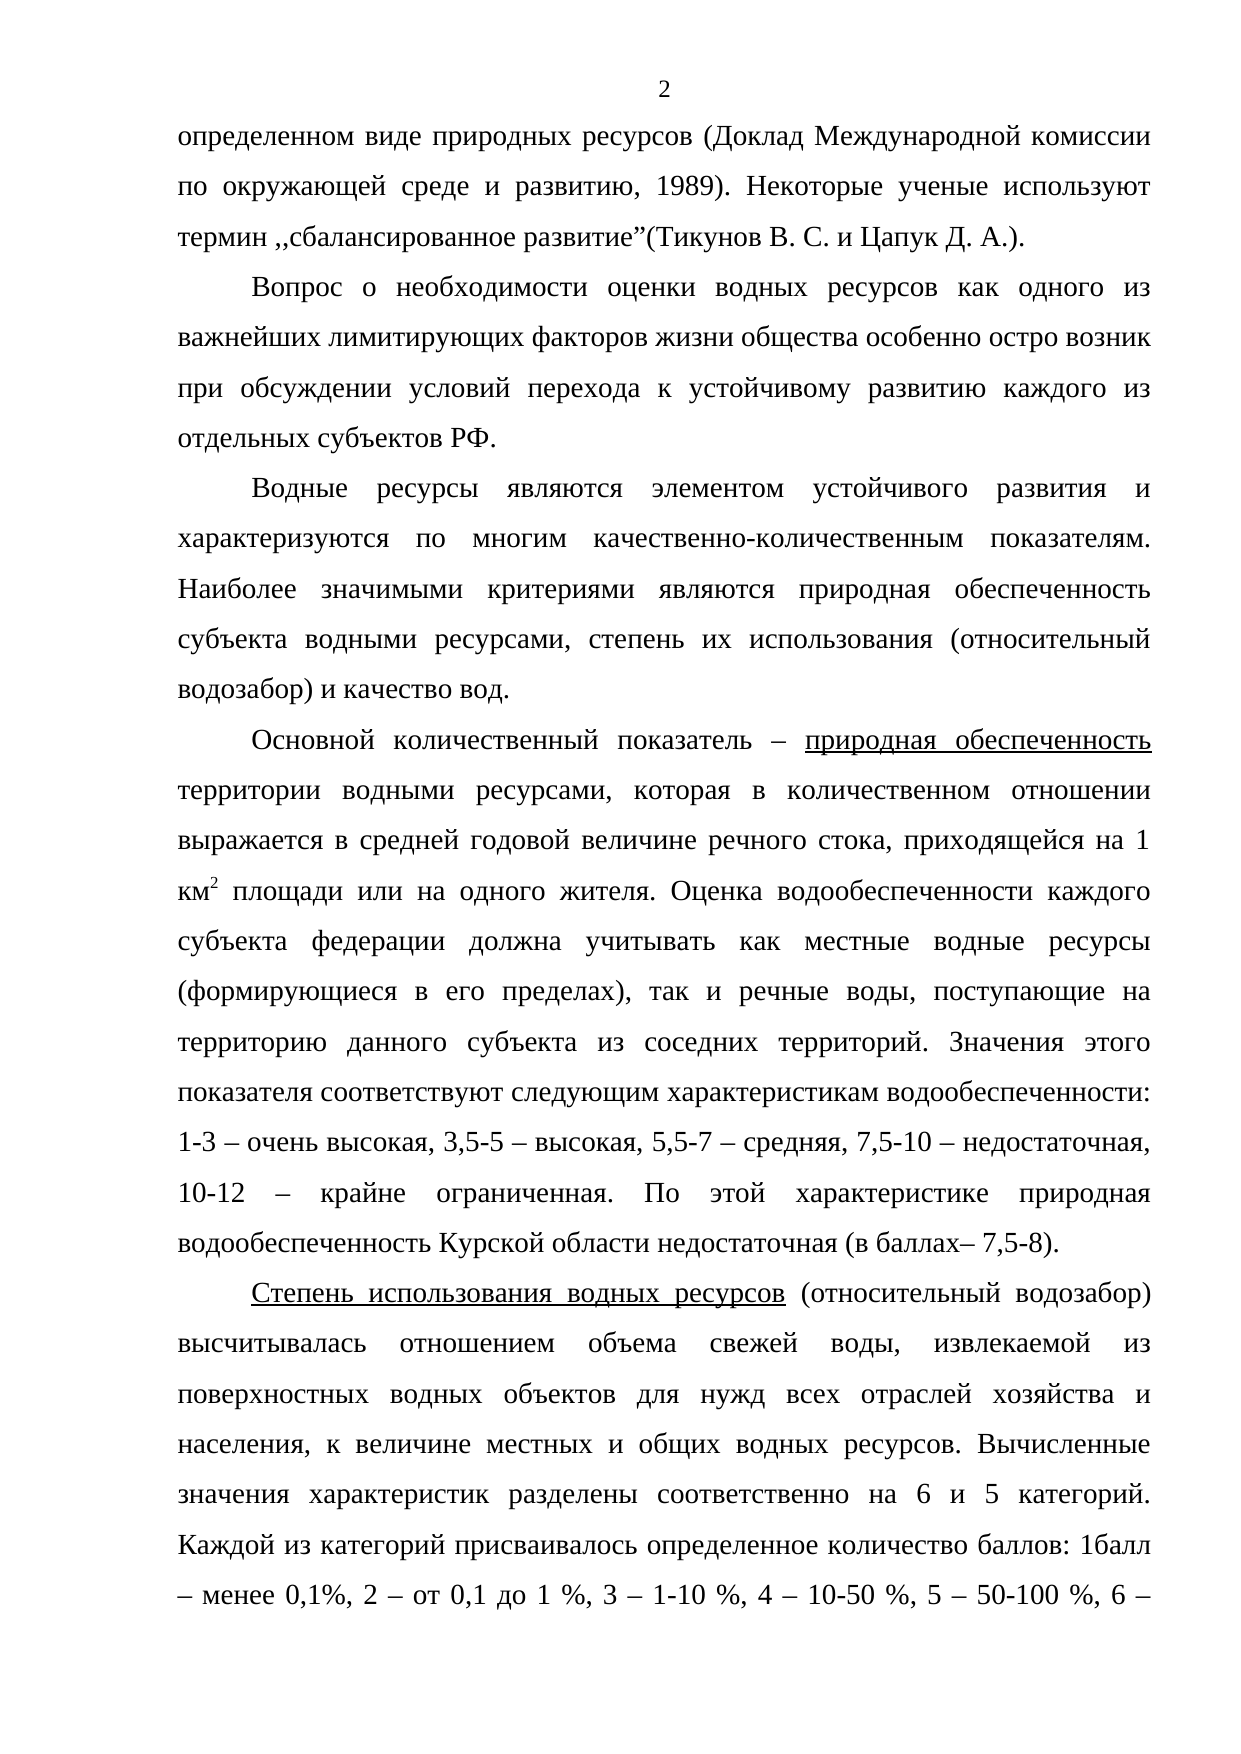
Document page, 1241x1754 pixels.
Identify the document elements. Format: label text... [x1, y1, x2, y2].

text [177, 1275, 1152, 1611]
text Основной количественный показатель – природная обеспеченность территории водными ресурсами, которая в количественном отношении выражается в средней годовой величине речного стока, приходящейся на 1 км2 площади или на одного жителя. Оценка водообеспеченности каждого субъекта федерации должна учитывать как местные водные ресурсы (формирующиеся в его пределах), так и речные воды, поступающие на территорию данного субъекта из соседних территорий. Значения этого показателя соответствуют следующим характеристикам водообеспеченности: 1-3 – очень высокая, 3,5-5 – высокая, 5,5-7 – средняя, 7,5-10 – недостаточная, 10-12 – крайне ограниченная. По этой характеристике природная водообеспеченность Курской области недостаточная (в баллах– 7,5-8). [177, 722, 1152, 1258]
text Водные ресурсы являются элементом устойчивого развития и характеризуются по многим качественно-количественным показателям. Наиболее значимыми критериями являются природная обеспеченность субъекта водными ресурсами, степень их использования (относительный водозабор) и качество вод. [177, 470, 1152, 705]
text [177, 118, 1152, 252]
text Вопрос о необходимости оценки водных ресурсов как одного из важнейших лимитирующих факторов жизни общества особенно остро возник при обсуждении условий перехода к устойчивому развитию каждого из отдельных субъектов РФ. [177, 269, 1152, 453]
